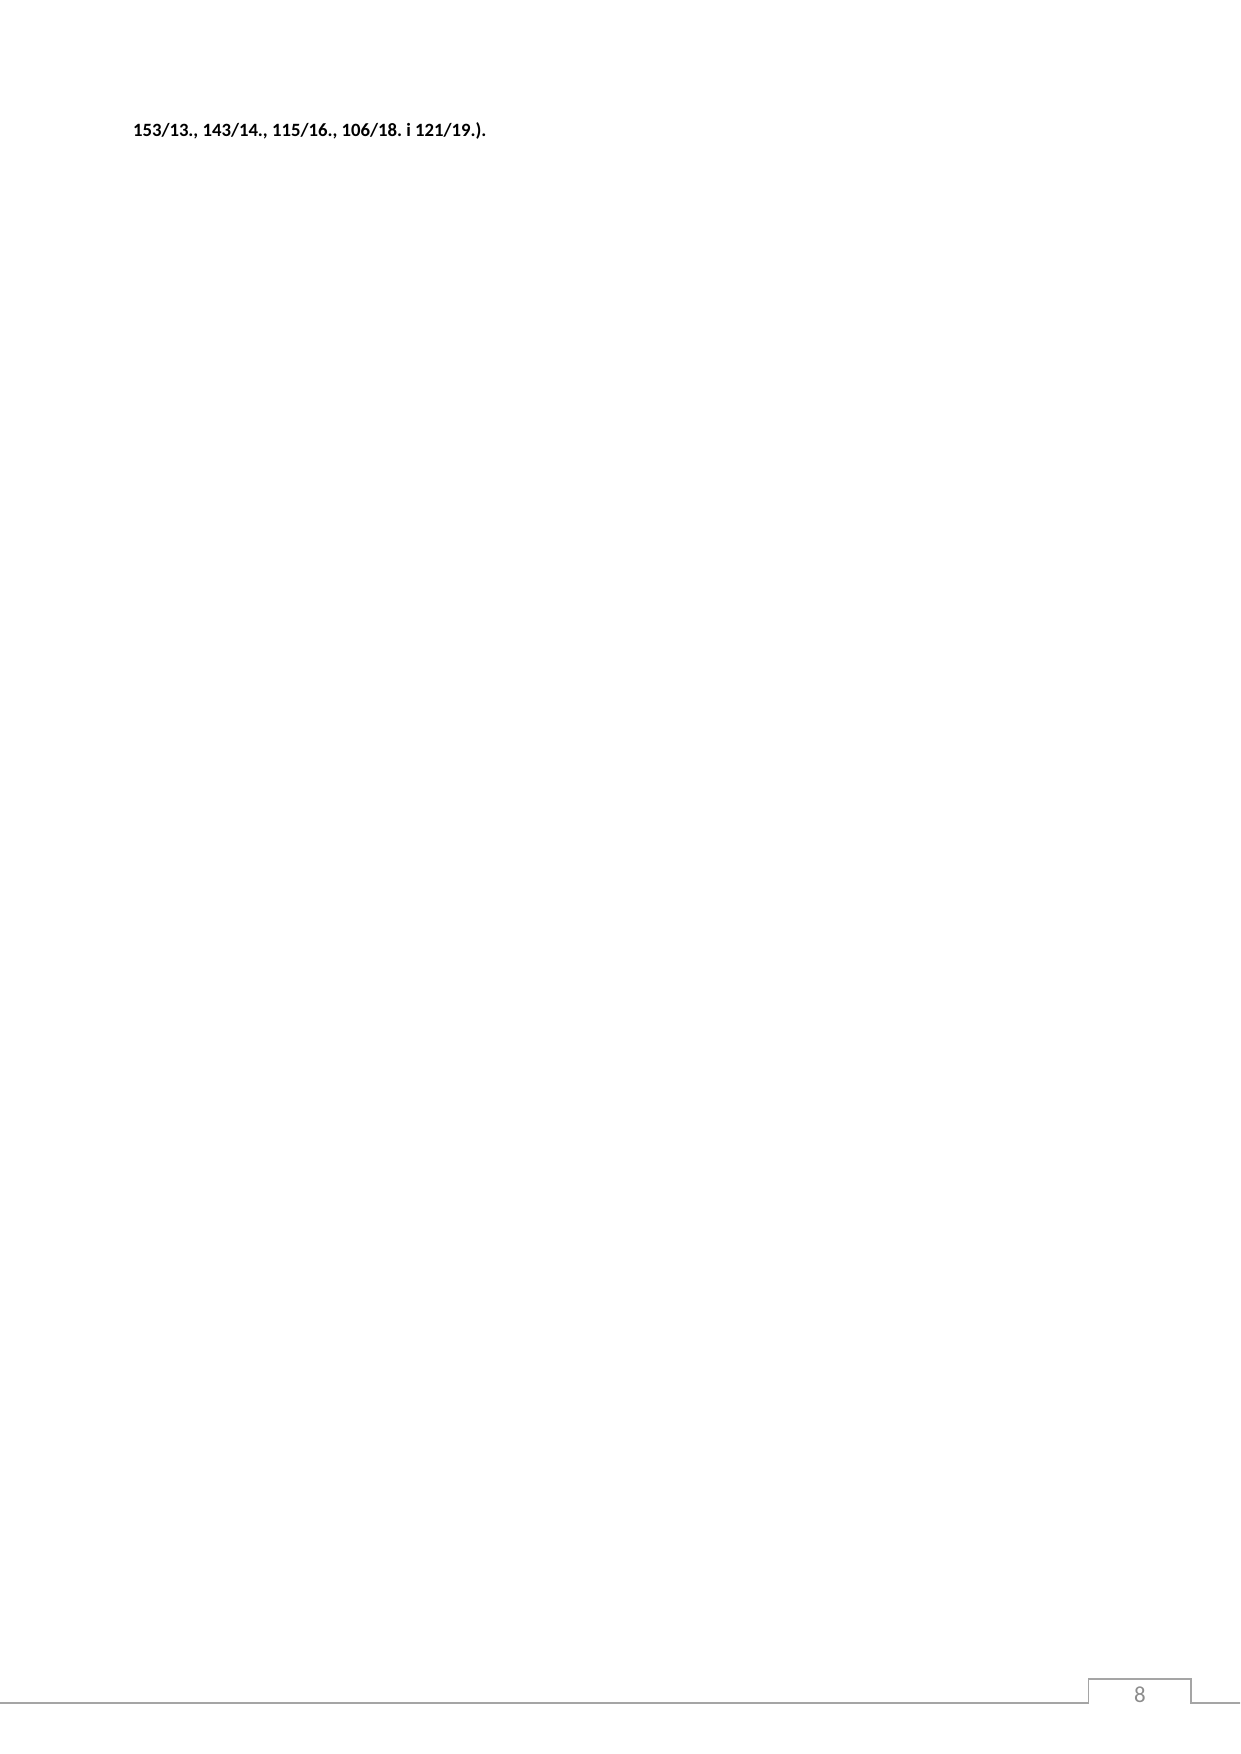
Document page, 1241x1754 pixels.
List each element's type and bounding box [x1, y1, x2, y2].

text [133, 118, 1039, 141]
